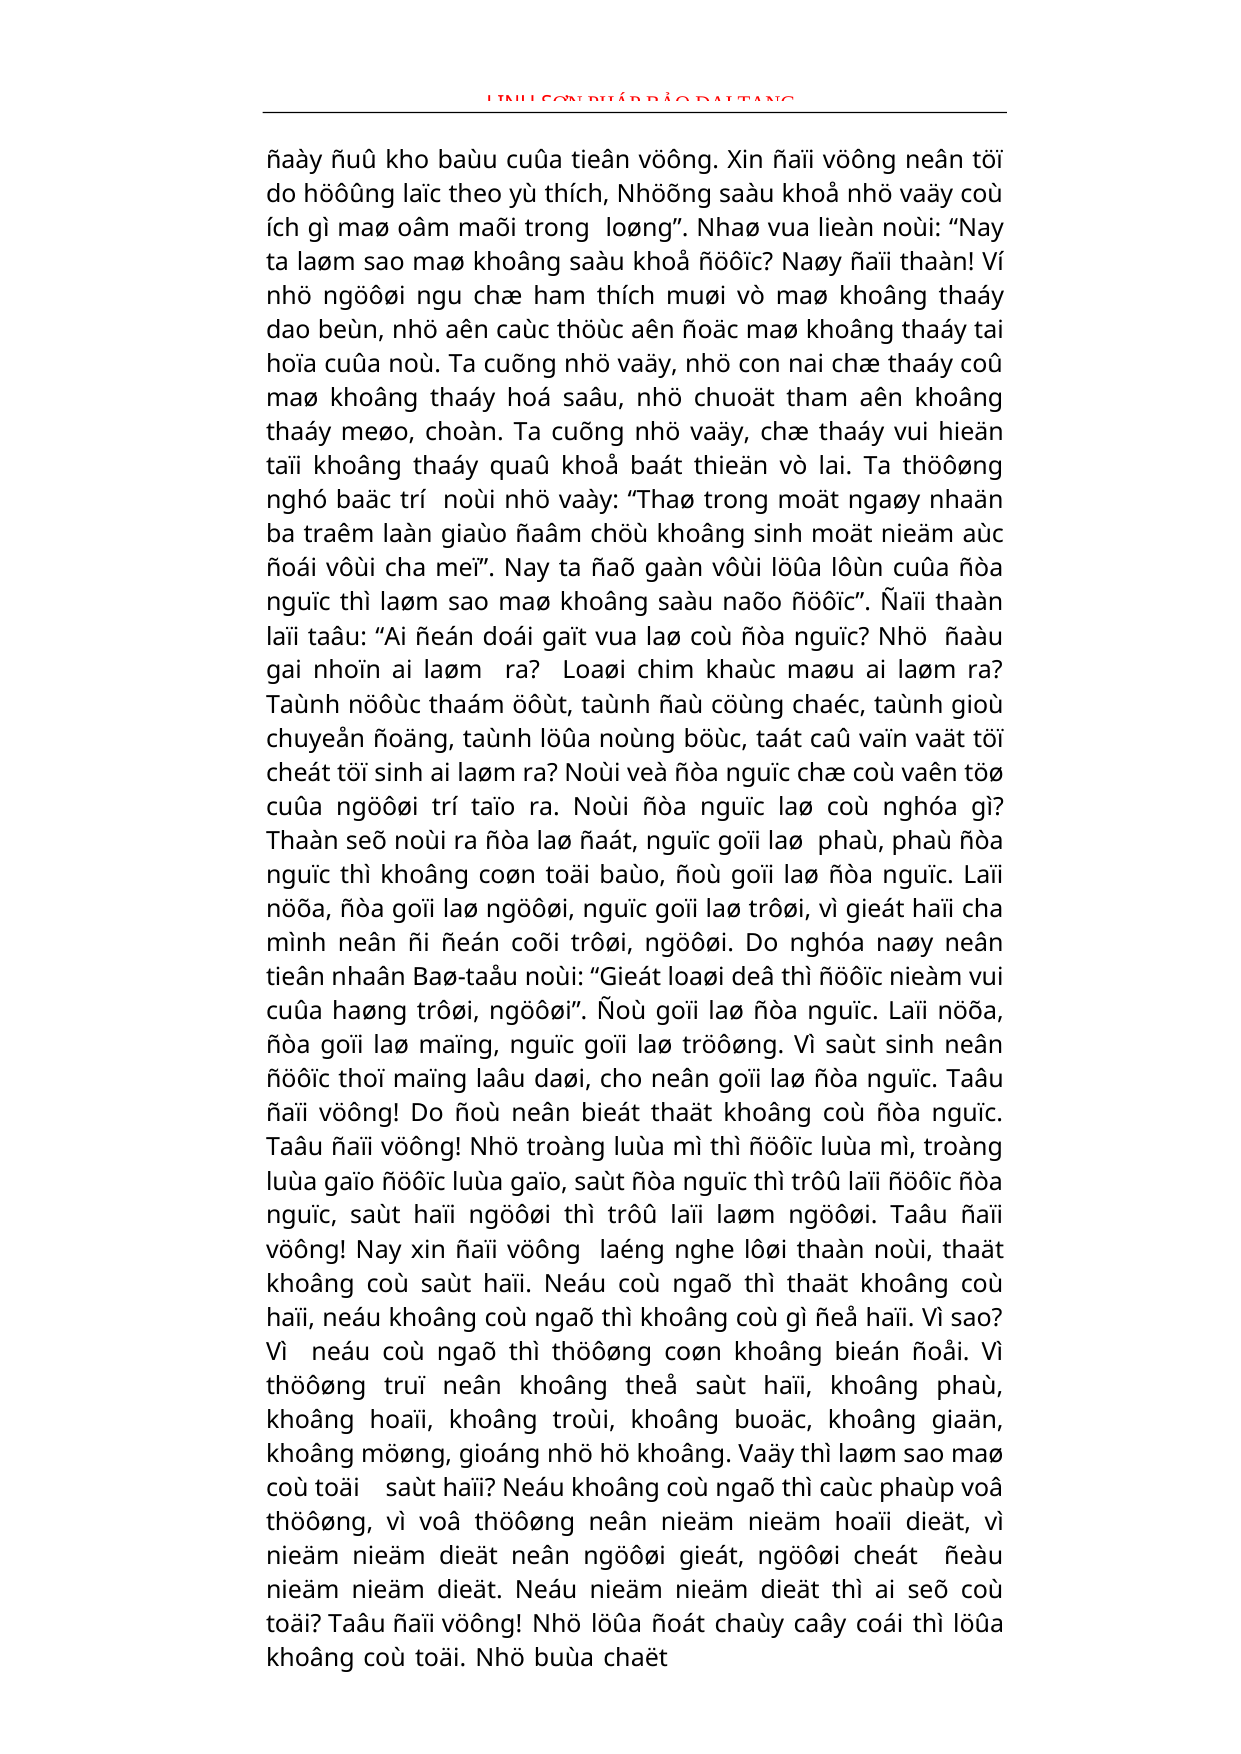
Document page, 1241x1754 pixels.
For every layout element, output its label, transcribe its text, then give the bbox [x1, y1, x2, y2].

text ñaày ñuû kho baùu cuûa tieân vöông. Xin ñaïi vöông neân töï do höôûng laïc theo yù thích, Nhöõng saàu khoå nhö vaäy coù ích gì maø oâm maõi trong loøng”. Nhaø vua lieàn noùi: “Nay ta laøm sao maø khoâng saàu khoå ñöôïc? Naøy ñaïi thaàn! Ví nhö ngöôøi ngu chæ ham thích muøi vò maø khoâng thaáy dao beùn, nhö aên caùc thöùc aên ñoäc maø khoâng thaáy tai hoïa cuûa noù. Ta cuõng nhö vaäy, nhö con nai chæ thaáy coû maø khoâng thaáy hoá saâu, nhö chuoät tham aên khoâng thaáy meøo, choàn. Ta cuõng nhö vaäy, chæ thaáy vui hieän taïi khoâng thaáy quaû khoå baát thieän vò lai. Ta thöôøng nghó baäc trí noùi nhö vaày: “Thaø trong moät ngaøy nhaän ba traêm laàn giaùo ñaâm chöù khoâng sinh moät nieäm aùc ñoái vôùi cha meï”. Nay ta ñaõ gaàn vôùi löûa lôùn cuûa ñòa nguïc thì laøm sao maø khoâng saàu naõo ñöôïc”. Ñaïi thaàn laïi taâu: “Ai ñeán doái gaït vua laø coù ñòa nguïc? Nhö ñaàu gai nhoïn ai laøm ra? Loaøi chim khaùc maøu ai laøm ra? Taùnh nöôùc thaám öôùt, taùnh ñaù cöùng chaéc, taùnh gioù chuyeån ñoäng, taùnh löûa noùng böùc, taát caû vaïn vaät töï cheát töï sinh ai laøm ra? Noùi veà ñòa nguïc chæ coù vaên töø cuûa ngöôøi trí taïo ra. Noùi ñòa nguïc laø coù nghóa gì? Thaàn seõ noùi ra ñòa laø ñaát, nguïc goïi laø phaù, phaù ñòa nguïc thì khoâng coøn toäi baùo, ñoù goïi laø ñòa nguïc. Laïi nöõa, ñòa goïi laø ngöôøi, nguïc goïi laø trôøi, vì gieát haïi cha mình neân ñi ñeán coõi trôøi, ngöôøi. Do nghóa naøy neân tieân nhaân Baø-taåu noùi: “Gieát loaøi deâ thì ñöôïc nieàm vui cuûa haøng trôøi, ngöôøi”. Ñoù goïi laø ñòa nguïc. Laïi nöõa, ñòa goïi laø maïng, nguïc goïi laø tröôøng. Vì saùt sinh neân ñöôïc thoï maïng laâu daøi, cho neân goïi laø ñòa nguïc. Taâu ñaïi vöông! Do ñoù neân bieát thaät khoâng coù ñòa nguïc. Taâu ñaïi vöông! Nhö troàng luùa mì thì ñöôïc luùa mì, troàng luùa gaïo ñöôïc luùa gaïo, saùt ñòa nguïc thì trôû laïi ñöôïc ñòa nguïc, saùt haïi ngöôøi thì trôû laïi laøm ngöôøi. Taâu ñaïi vöông! Nay xin ñaïi vöông laéng nghe lôøi thaàn noùi, thaät khoâng coù saùt haïi. Neáu coù ngaõ thì thaät khoâng coù haïi, neáu khoâng coù ngaõ thì khoâng coù gì ñeå haïi. Vì sao? Vì neáu coù ngaõ thì thöôøng coøn khoâng bieán ñoåi. Vì thöôøng truï neân khoâng theå saùt haïi, khoâng phaù, khoâng hoaïi, khoâng troùi, khoâng buoäc, khoâng giaän, khoâng möøng, gioáng nhö hö khoâng. Vaäy thì laøm sao maø coù toäi saùt haïi? Neáu khoâng coù ngaõ thì caùc phaùp voâ thöôøng, vì voâ thöôøng neân nieäm nieäm hoaïi dieät, vì nieäm nieäm dieät neân ngöôøi gieát, ngöôøi cheát ñeàu nieäm nieäm dieät. Neáu nieäm nieäm dieät thì ai seõ coù toäi? Taâu ñaïi vöông! Nhö löûa ñoát chaùy caây coái thì löûa khoâng coù toäi. Nhö buùa chaët [266, 141, 1004, 1674]
